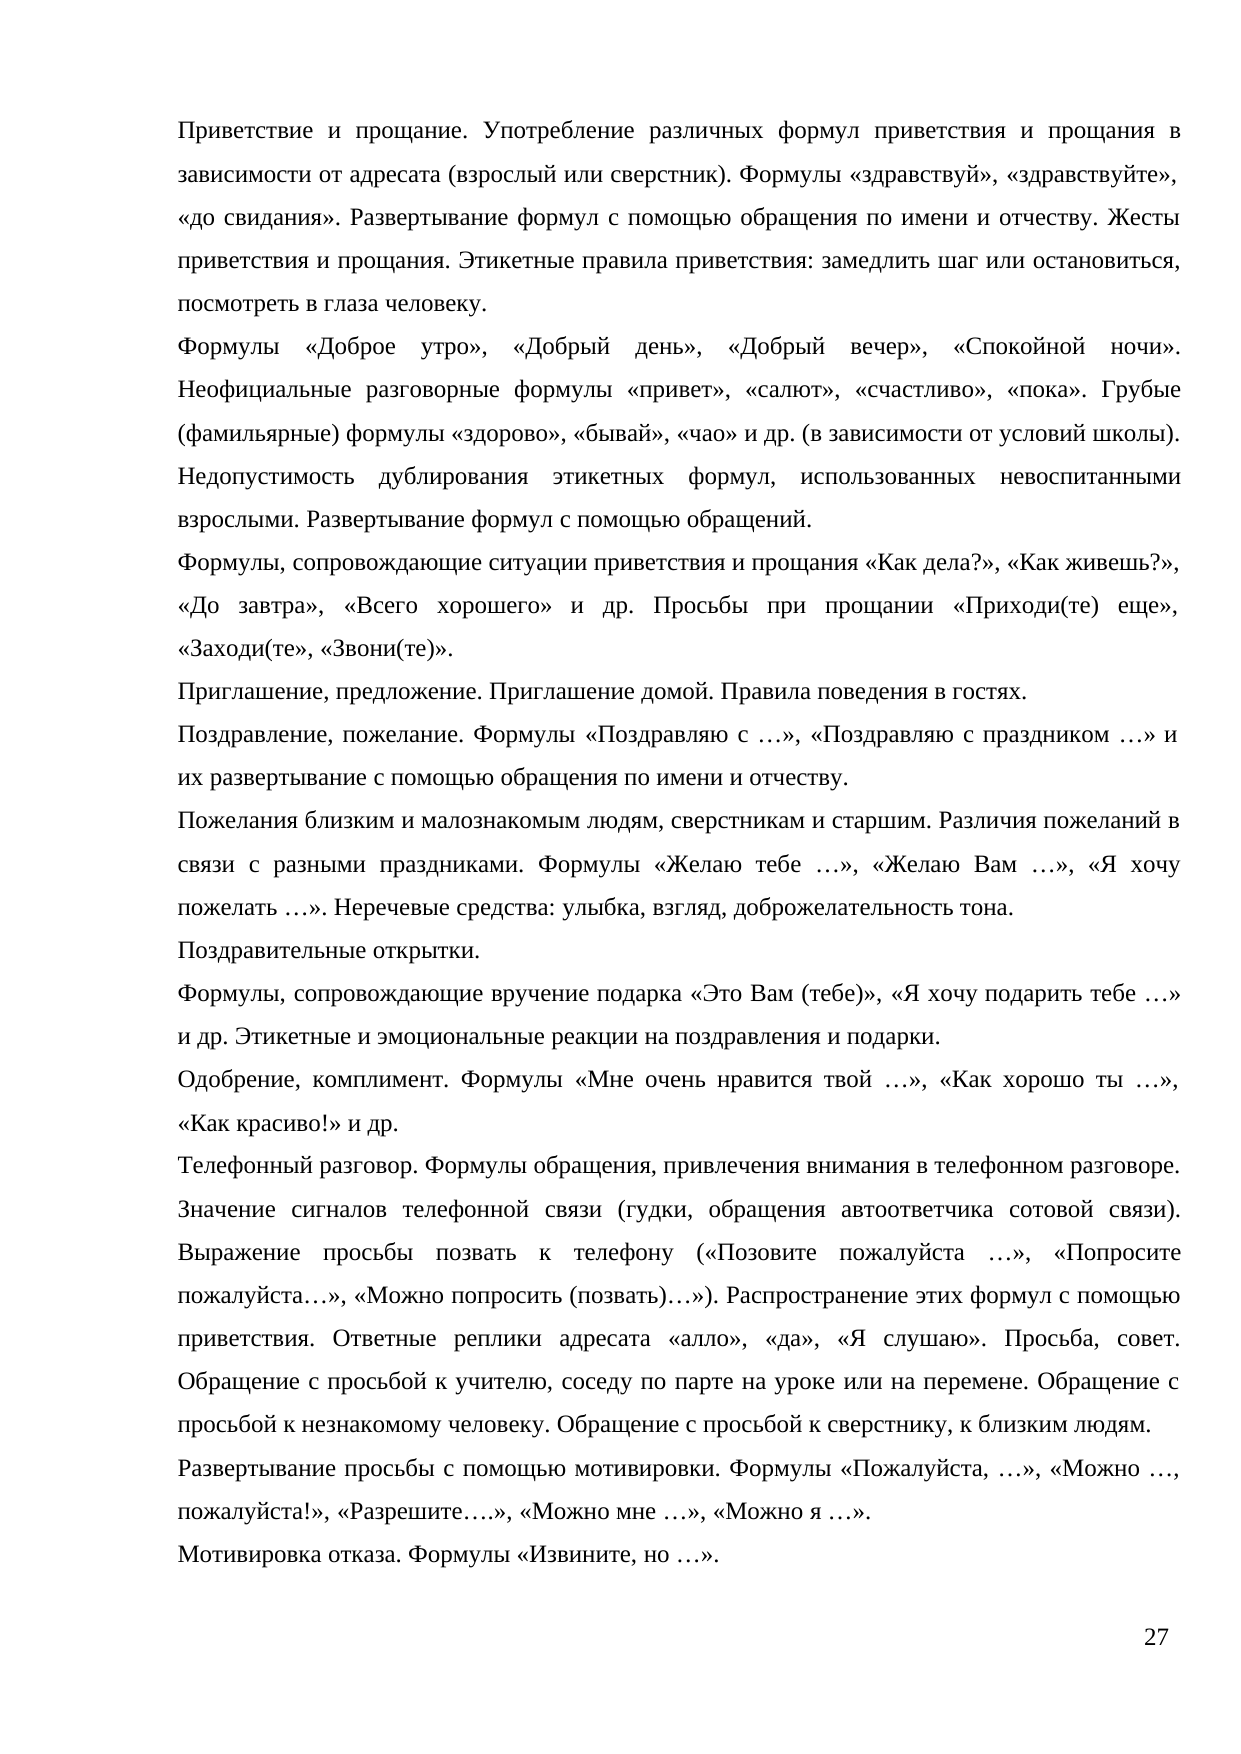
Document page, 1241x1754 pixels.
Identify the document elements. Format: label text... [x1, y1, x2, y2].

text Поздравительные открытки. [177, 935, 1205, 964]
text Одобрение, комплимент. Формулы «Мне очень нравится твой …», «Как хорошо ты …», [177, 1064, 1205, 1093]
text Формулы, сопровождающие ситуации приветствия и прощания «Как дела?», «Как живешь?», [177, 547, 1205, 576]
text «Заходи(те», «Звони(те)». [177, 633, 1205, 662]
text Телефонный разговор. Формулы обращения, привлечения внимания в телефонном разговоре. Значение сигналов телефонной связи (гудки, обращения автоответчика сотовой связи). Выражение просьбы позвать к телефону («Позовите пожалуйста …», «Попросите пожалуйста…», «Можно попросить (позвать)…»). Распространение этих формул с помощью приветствия. Ответные реплики адресата «алло», «да», «Я слушаю». Просьба, совет. Обращение с просьбой к учителю, соседу по парте на уроке или на перемене. Обращение с просьбой к незнакомому человеку. Обращение с просьбой к сверстнику, к близким людям. [177, 1151, 1181, 1438]
text Формулы, сопровождающие вручение подарка «Это Вам (тебе)», «Я хочу подарить тебе …» и др. Этикетные и эмоциональные реакции на поздравления и подарки. [177, 978, 1181, 1050]
text Мотивировка отказа. Формулы «Извините, но …». [177, 1539, 1205, 1568]
text Пожелания близким и малознакомым людям, сверстникам и старшим. Различия пожеланий в связи с разными праздниками. Формулы «Желаю тебе …», «Желаю Вам …», «Я хочу пожелать …». Неречевые средства: улыбка, взгляд, доброжелательность тона. [177, 806, 1181, 921]
text Развертывание просьбы с помощью мотивировки. Формулы «Пожалуйста, …», «Можно …, пожалуйста!», «Разрешите….», «Можно мне …», «Можно я …». [177, 1453, 1181, 1524]
text Приглашение, предложение. Приглашение домой. Правила поведения в гостях. Поздравление, пожелание. Формулы «Поздравляю с …», «Поздравляю с праздником …» и их развертывание с помощью обращения по имени и отчеству. [177, 676, 1181, 791]
text Приветствие и прощание. Употребление различных формул приветствия и прощания в зависимости от адресата (взрослый или сверстник). Формулы «здравствуй», «здравствуйте», [177, 115, 1181, 187]
text Формулы «Доброе утро», «Добрый день», «Добрый вечер», «Спокойной ночи». Неофициальные разговорные формулы «привет», «салют», «счастливо», «пока». Грубые (фамильярные) формулы «здорово», «бывай», «чао» и др. (в зависимости от условий школы). Недопустимость дублирования этикетных формул, использованных невоспитанными взрослыми. Развертывание формул с помощью обращений. [177, 331, 1181, 533]
text «Как красиво!» и др. [177, 1108, 1205, 1136]
text «До завтра», «Всего хорошего» и др. Просьбы при прощании «Приходи(те) еще», [177, 590, 1205, 619]
text «до свидания». Развертывание формул с помощью обращения по имени и отчеству. Жесты приветствия и прощания. Этикетные правила приветствия: замедлить шаг или остановиться, посмотреть в глаза человеку. [177, 202, 1181, 317]
